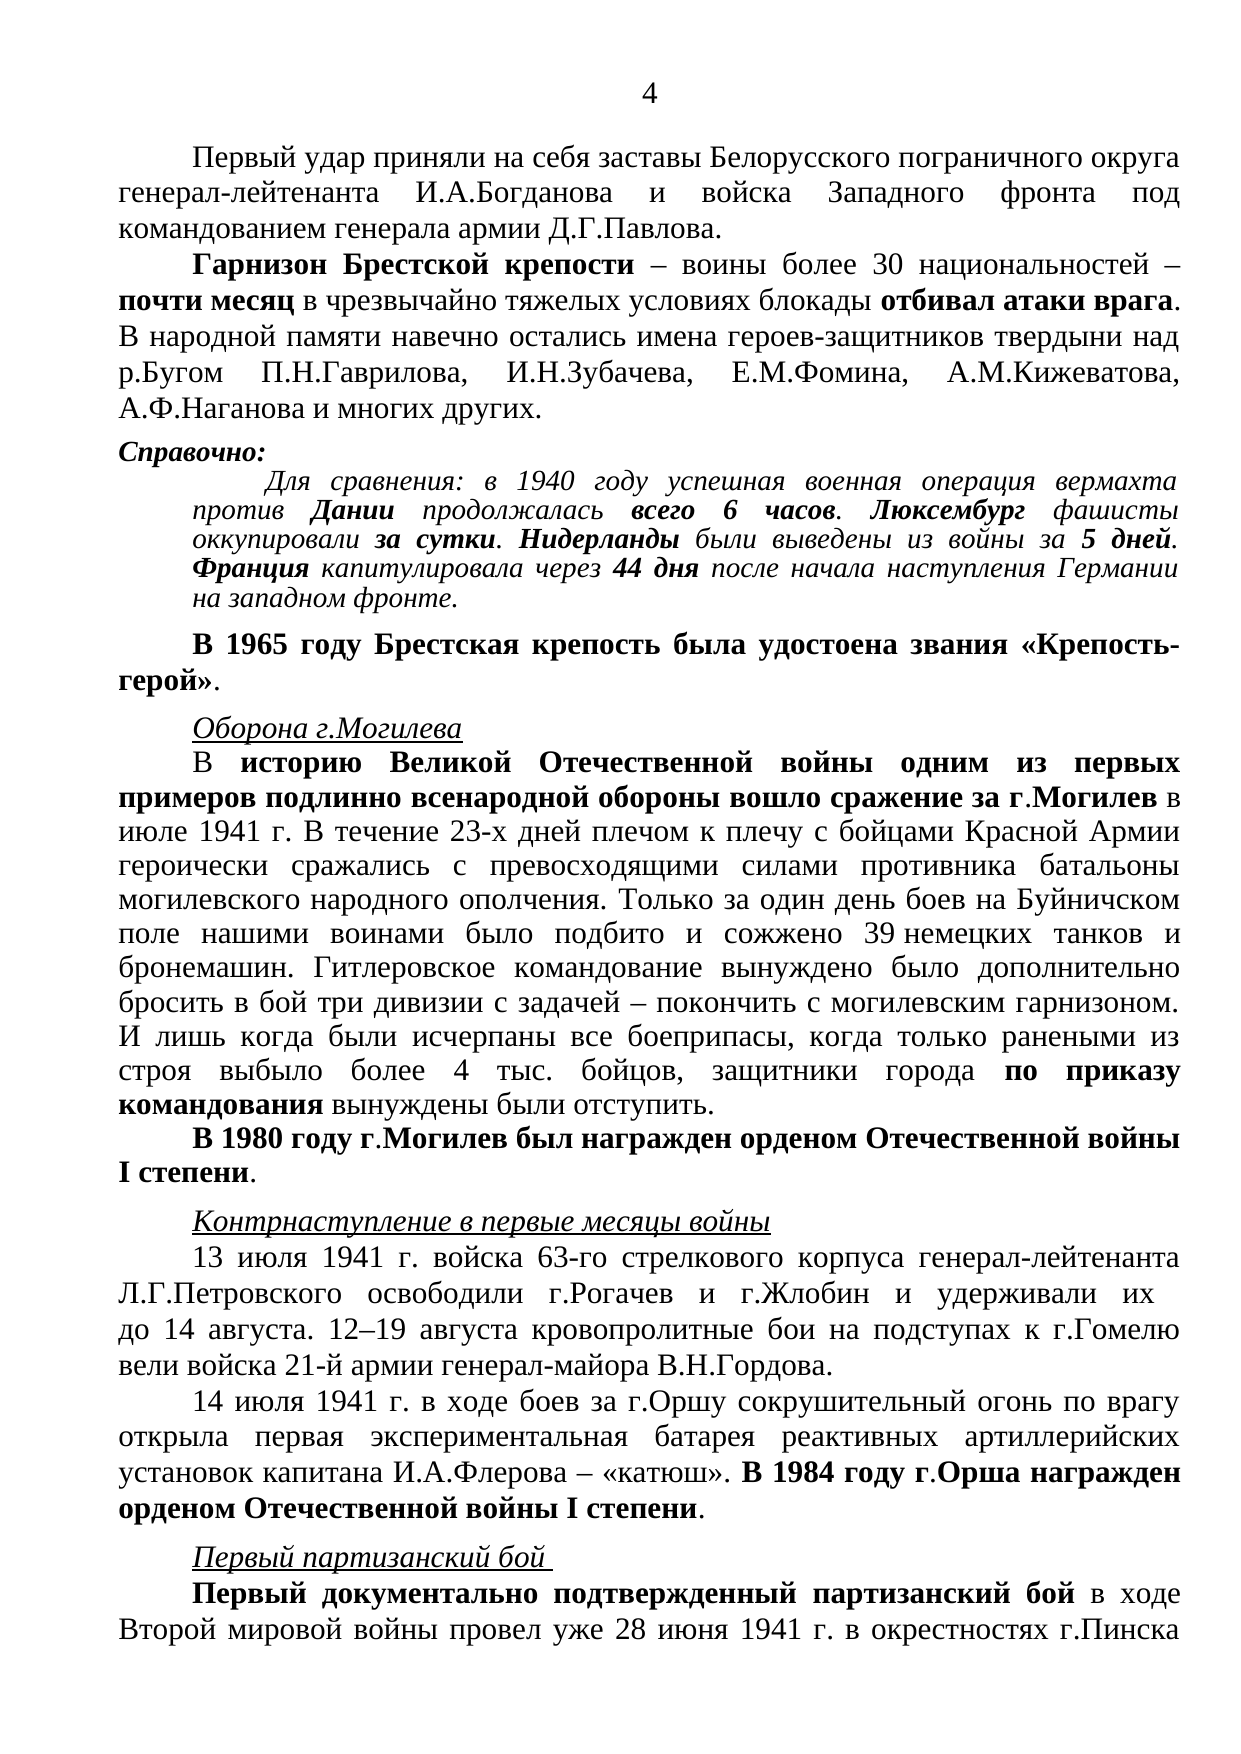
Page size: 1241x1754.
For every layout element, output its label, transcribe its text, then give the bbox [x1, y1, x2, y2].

text Первый удар приняли на себя заставы Белорусского пограничного округа генерал-лейтенанта И.А.Богданова и войска Западного фронта под командованием генерала армии Д.Г.Павлова. [118, 138, 1181, 246]
text Для сравнения: в 1940 году успешная военная операция вермахта против Дании продолжалась всего 6 часов. Люксембург фашисты оккупировали за сутки. Нидерланды были выведены из войны за 5 дней. Франция капитулировала через 44 дня после начала наступления Германии на западном фронте. [192, 467, 1181, 613]
text В 1980 году г.Могилев был награжден орденом Отечественной войны І степени. [118, 1121, 1181, 1189]
text В 1965 году Брестская крепость была удостоена звания «Крепость-герой». [118, 625, 1181, 697]
text Оборона г.Могилева [118, 710, 1181, 746]
text Первый партизанский бой [118, 1538, 1181, 1574]
text 13 июля 1941 г. войска 63-го стрелкового корпуса генерал-лейтенанта Л.Г.Петровского освободили г.Рогачев и г.Жлобин и удерживали их до 14 августа. 12–19 августа кровопролитные бои на подступах к г.Гомелю вели войска 21-й армии генерал-майора В.Н.Гордова. [118, 1238, 1181, 1382]
text 14 июля 1941 г. в ходе боев за г.Оршу сокрушительный огонь по врагу открыла первая экспериментальная батарея реактивных артиллерийских установок капитана И.А.Флерова – «катюш». В 1984 году г.Орша награжден орденом Отечественной войны І степени. [118, 1382, 1181, 1526]
text Контрнаступление в первые месяцы войны [118, 1202, 1181, 1238]
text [118, 1574, 1181, 1646]
text Гарнизон Брестской крепости – воины более 30 национальностей – почти месяц в чрезвычайно тяжелых условиях блокады отбивал атаки врага. В народной памяти навечно остались имена героев-защитников твердыни над р.Бугом П.Н.Гаврилова, И.Н.Зубачева, Е.М.Фомина, А.М.Кижеватова, А.Ф.Наганова и многих других. [118, 246, 1181, 425]
text В историю Великой Отечественной войны одним из первых примеров подлинно всенародной обороны вошло сражение за г.Могилев в июле 1941 г. В течение 23-х дней плечом к плечу с бойцами Красной Армии героически сражались с превосходящими силами противника батальоны могилевского народного ополчения. Только за один день боев на Буйничском поле нашими воинами было подбито и сожжено 39 немецких танков и бронемашин. Гитлеровское командование вынуждено было дополнительно бросить в бой три дивизии с задачей – покончить с могилевским гарнизоном. И лишь когда были исчерпаны все боеприпасы, когда только ранеными из строя выбыло более 4 тыс. бойцов, защитники города по приказу командования вынуждены были отступить. [118, 746, 1181, 1121]
text Справочно: [118, 438, 1181, 467]
